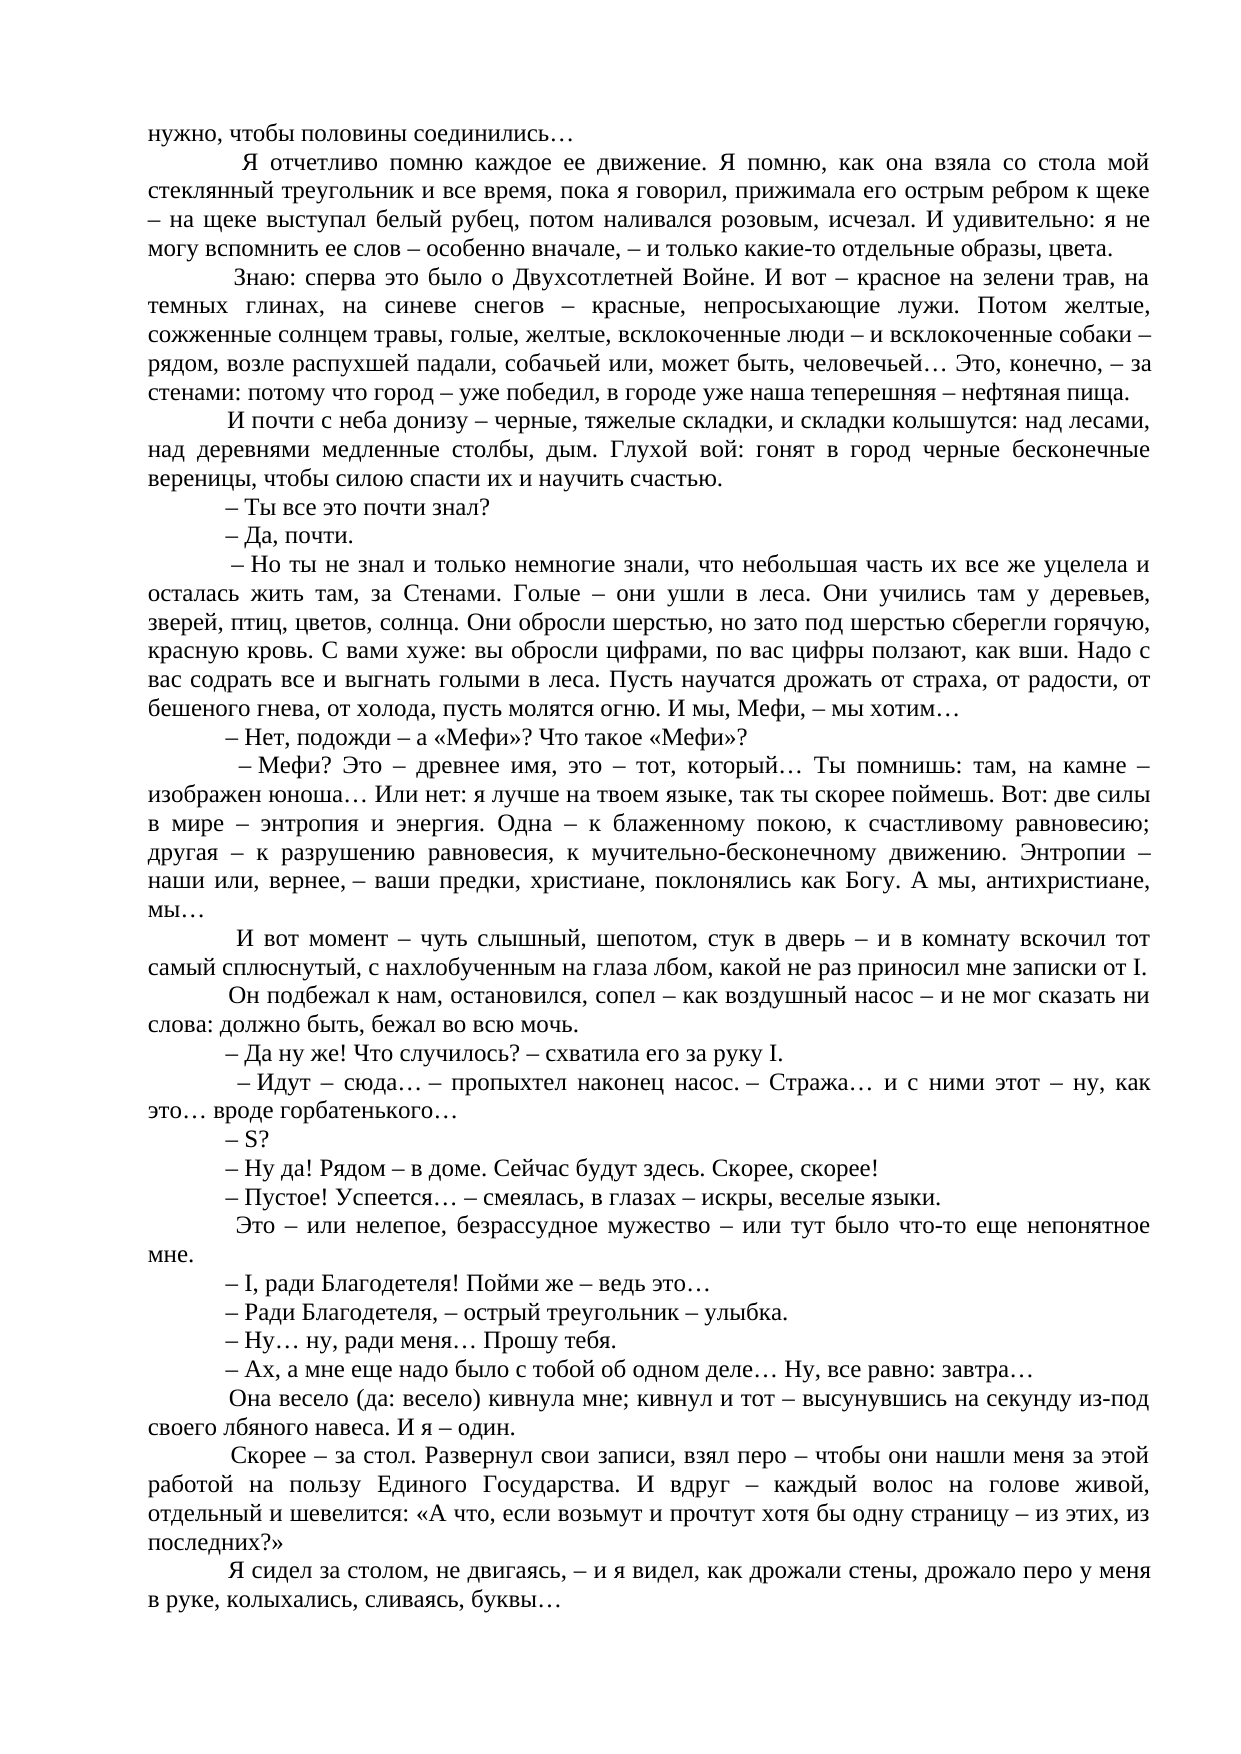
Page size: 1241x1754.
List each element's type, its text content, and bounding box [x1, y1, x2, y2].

text – Ты все это почти знал? [148, 492, 1152, 521]
text И вот момент – чуть слышный, шепотом, стук в дверь – и в комнату вскочил тот самый сплюснутый, с нахлобученным на глаза лбом, какой не раз приносил мне записки от I. [148, 923, 1152, 981]
text – S? [148, 1124, 1152, 1153]
text – Нет, подожди – а «Мефи»? Что такое «Мефи»? [148, 722, 1152, 751]
text – Да ну же! Что случилось? – схватила его за руку I. [148, 1038, 1152, 1067]
text Я сидел за столом, не двигаясь, – и я видел, как дрожали стены, дрожало перо у меня в руке, колыхались, сливаясь, буквы… [148, 1556, 1152, 1613]
text Он подбежал к нам, остановился, сопел – как воздушный насос – и не мог сказать ни слова: должно быть, бежал во всю мочь. [148, 981, 1152, 1038]
text Знаю: сперва это было о Двухсотлетней Войне. И вот – красное на зелени трав, на темных глинах, на синеве снегов – красные, непросыхающие лужи. Потом желтые, сожженные солнцем травы, голые, желтые, всклокоченные люди – и всклокоченные собаки – рядом, возле распухшей падали, собачьей или, может быть, человечьей… Это, конечно, – за стенами: потому что город – уже победил, в городе уже наша теперешняя – нефтяная пища. [148, 262, 1152, 406]
text – Ну… ну, ради меня… Прошу тебя. [148, 1326, 1152, 1354]
text – Ради Благодетеля, – острый треугольник – улыбка. [148, 1297, 1152, 1326]
text Это – или нелепое, безрассудное мужество – или тут было что-то еще непонятное мне. [148, 1211, 1152, 1268]
text – Да, почти. [148, 521, 1152, 549]
text – Пустое! Успеется… – смеялась, в глазах – искры, веселые языки. [148, 1182, 1152, 1211]
text И почти с неба донизу – черные, тяжелые складки, и складки колышутся: над лесами, над деревнями медленные столбы, дым. Глухой вой: гонят в город черные бесконечные вереницы, чтобы силою спасти их и научить счастью. [148, 406, 1152, 492]
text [148, 118, 1152, 147]
text – Ну да! Рядом – в доме. Сейчас будут здесь. Скорее, скорее! [148, 1153, 1152, 1182]
text – Идут – сюда… – пропыхтел наконец насос. – Стража… и с ними этот – ну, как это… вроде горбатенького… [148, 1067, 1152, 1124]
text Скорее – за стол. Развернул свои записи, взял перо – чтобы они нашли меня за этой работой на пользу Единого Государства. И вдруг – каждый волос на голове живой, отдельный и шевелится: «А что, если возьмут и прочтут хотя бы одну страницу – из этих, из последних?» [148, 1441, 1152, 1556]
text – Мефи? Это – древнее имя, это – тот, который… Ты помнишь: там, на камне – изображен юноша… Или нет: я лучше на твоем языке, так ты скорее поймешь. Вот: две силы в мире – энтропия и энергия. Одна – к блаженному покою, к счастливому равновесию; другая – к разрушению равновесия, к мучительно-бесконечному движению. Энтропии – наши или, вернее, – ваши предки, христиане, поклонялись как Богу. А мы, антихристиане, мы… [148, 751, 1152, 923]
text Я отчетливо помню каждое ее движение. Я помню, как она взяла со стола мой стеклянный треугольник и все время, пока я говорил, прижимала его острым ребром к щеке – на щеке выступал белый рубец, потом наливался розовым, исчезал. И удивительно: я не могу вспомнить ее слов – особенно вначале, – и только какие-то отдельные образы, цвета. [148, 147, 1152, 262]
text – Но ты не знал и только немногие знали, что небольшая часть их все же уцелела и осталась жить там, за Стенами. Голые – они ушли в леса. Они учились там у деревьев, зверей, птиц, цветов, солнца. Они обросли шерстью, но зато под шерстью сберегли горячую, красную кровь. С вами хуже: вы обросли цифрами, по вас цифры ползают, как вши. Надо с вас содрать все и выгнать голыми в леса. Пусть научатся дрожать от страха, от радости, от бешеного гнева, от холода, пусть молятся огню. И мы, Мефи, – мы хотим… [148, 549, 1152, 722]
text – Ах, а мне еще надо было с тобой об одном деле… Ну, все равно: завтра… [148, 1354, 1152, 1383]
text Она весело (да: весело) кивнула мне; кивнул и тот – высунувшись на секунду из-под своего лбяного навеса. И я – один. [148, 1383, 1152, 1441]
text – I, ради Благодетеля! Пойми же – ведь это… [148, 1268, 1152, 1297]
